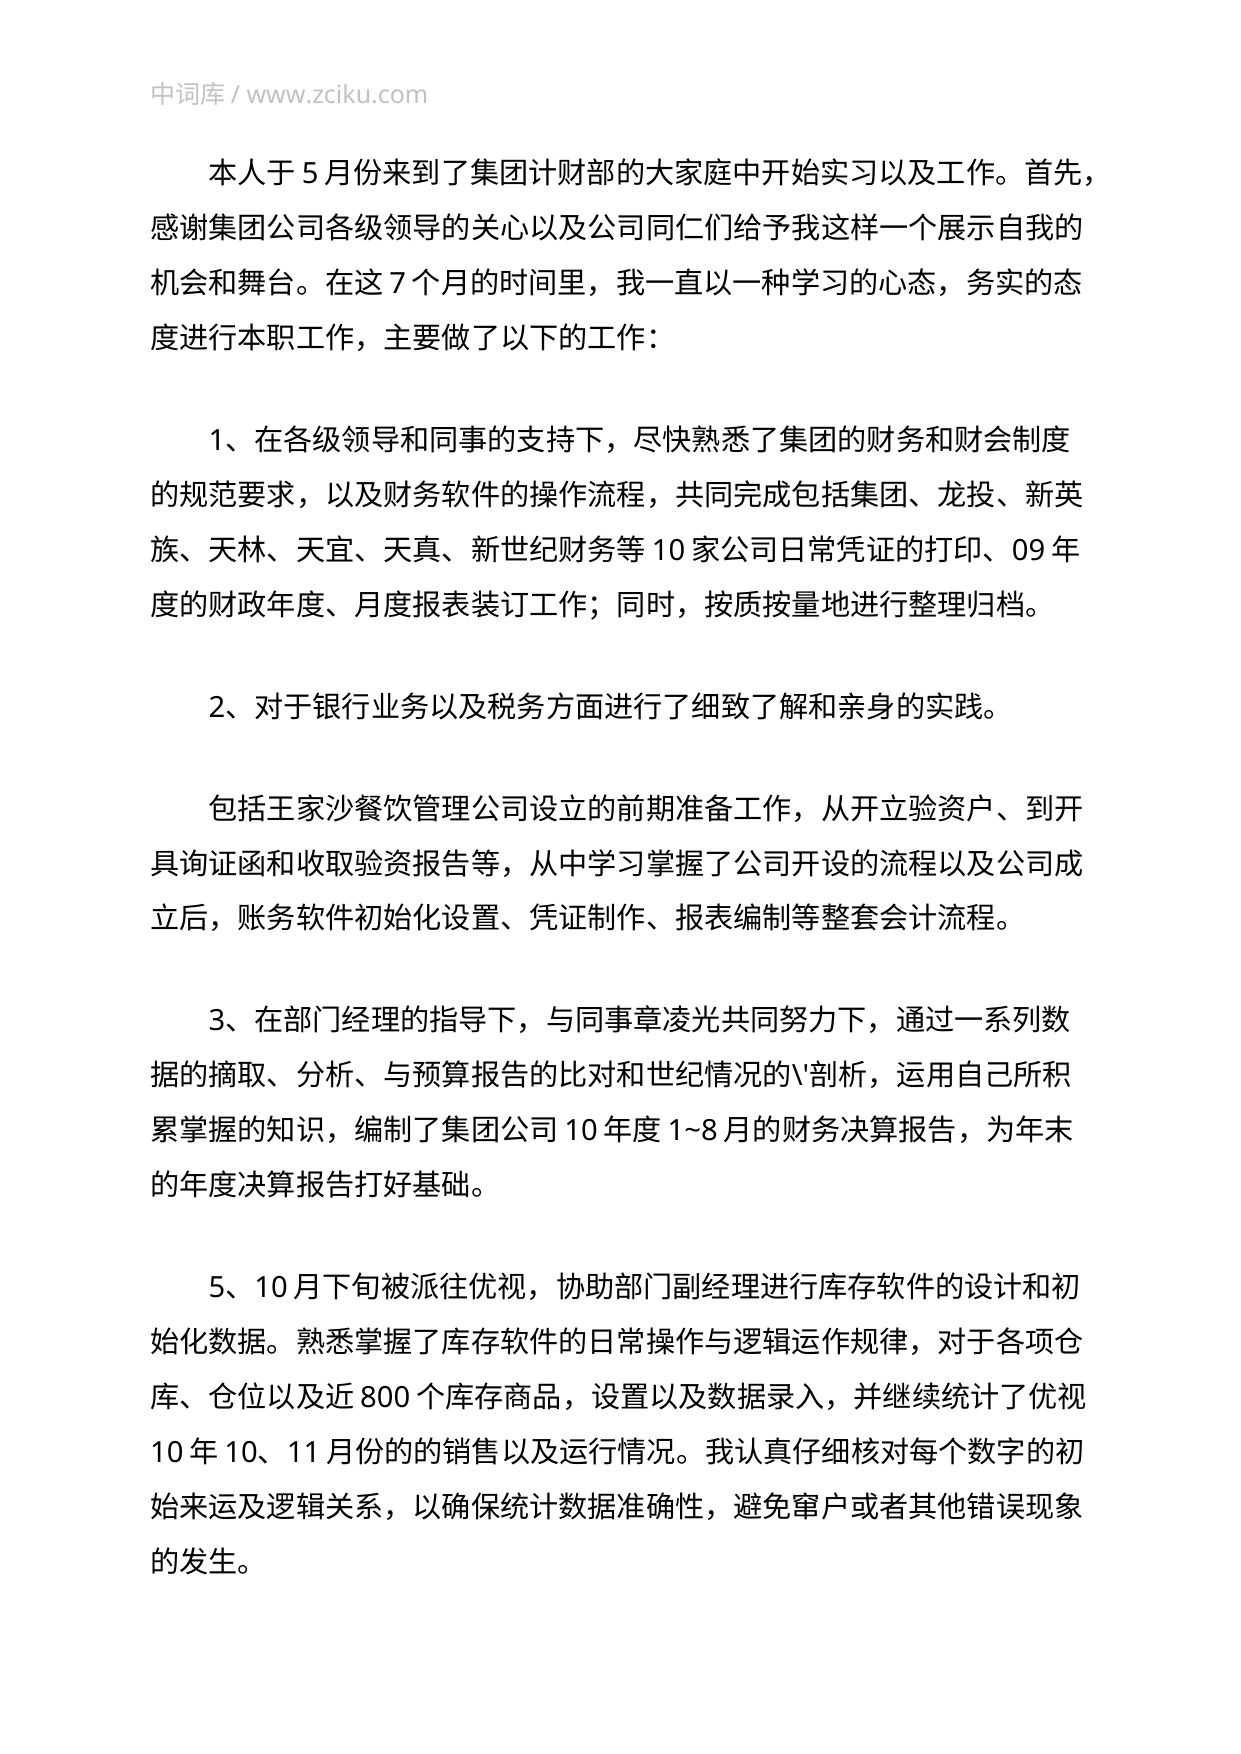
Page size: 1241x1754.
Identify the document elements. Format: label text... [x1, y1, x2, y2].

text 5、10月下旬被派往优视，协助部门副经理进行库存软件的设计和初始化数据。熟悉掌握了库存软件的日常操作与逻辑运作规律，对于各项仓库、仓位以及近800个库存商品，设置以及数据录入，并继续统计了优视10年10、11月份的的销售以及运行情况。我认真仔细核对每个数字的初始来运及逻辑关系，以确保统计数据准确性，避免窜户或者其他错误现象的发生。 [150, 1264, 1090, 1581]
text 包括王家沙餐饮管理公司设立的前期准备工作，从开立验资户、到开具询证函和收取验资报告等，从中学习掌握了公司开设的流程以及公司成立后，账务软件初始化设置、凭证制作、报表编制等整套会计流程。 [150, 785, 1090, 937]
text 1、在各级领导和同事的支持下，尽快熟悉了集团的财务和财会制度的规范要求，以及财务软件的操作流程，共同完成包括集团、龙投、新英族、天林、天宜、天真、新世纪财务等10家公司日常凭证的打印、09年度的财政年度、月度报表装订工作；同时，按质按量地进行整理归档。 [150, 417, 1090, 624]
text 本人于5月份来到了集团计财部的大家庭中开始实习以及工作。首先，感谢集团公司各级领导的关心以及公司同仁们给予我这样一个展示自我的机会和舞台。在这7个月的时间里，我一直以一种学习的心态，务实的态度进行本职工作，主要做了以下的工作： [150, 150, 1090, 357]
text 3、在部门经理的指导下，与同事章凌光共同努力下，通过一系列数据的摘取、分析、与预算报告的比对和世纪情况的\'剖析，运用自己所积累掌握的知识，编制了集团公司10年度1~8月的财务决算报告，为年末的年度决算报告打好基础。 [150, 997, 1090, 1204]
text 2、对于银行业务以及税务方面进行了细致了解和亲身的实践。 [150, 683, 1090, 726]
